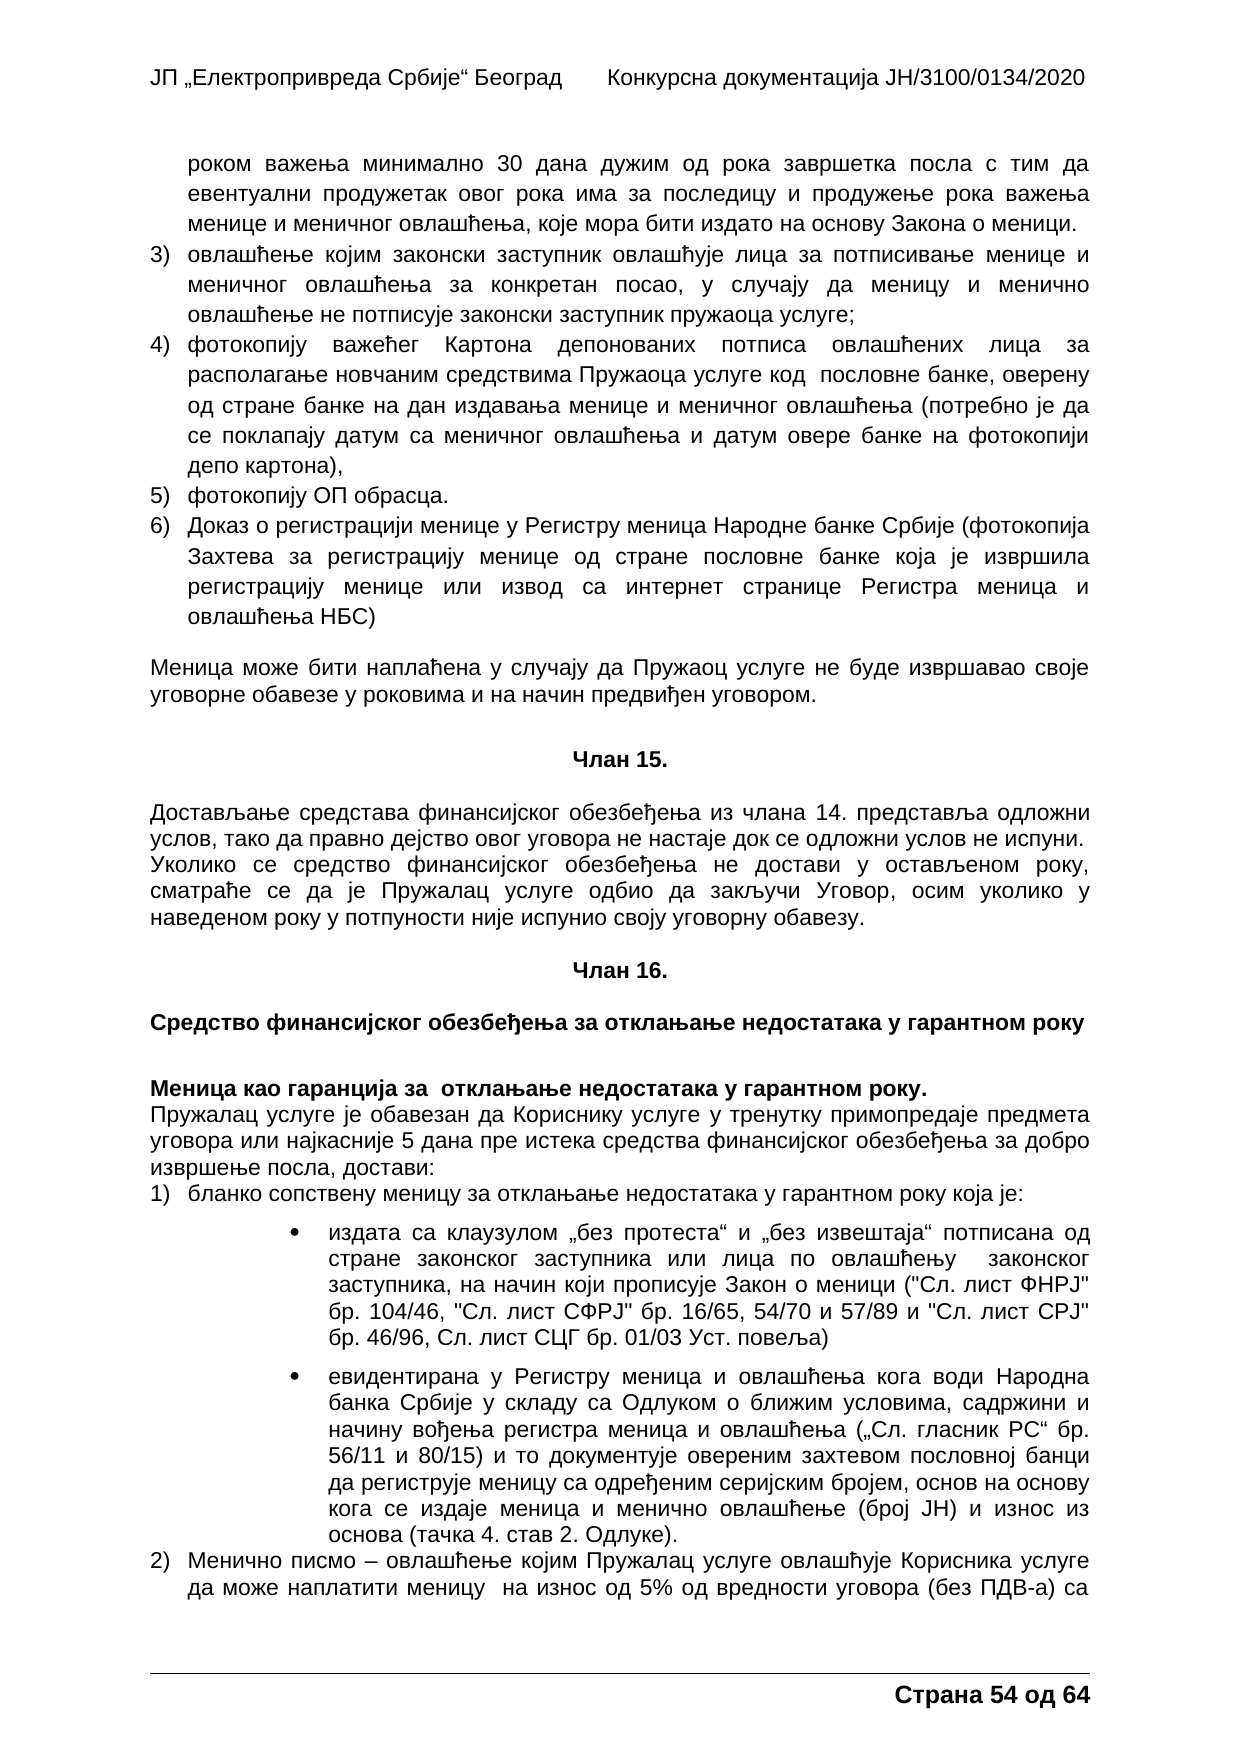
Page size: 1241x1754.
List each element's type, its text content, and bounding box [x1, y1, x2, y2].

list евидентирана у Регистру меница и овлашћења кога води Народна банка Србије у складу са Одлуком о ближим условима, садржини и начину вођења регистра меница и овлашћења („Сл. гласник РС“ бр. 56/11 и 80/15) и то документује овереним захтевом пословној банци да региструје меницу са одређеним серијским бројем, основ на основу кога се издаје меница и менично овлашћење (број ЈН) и износ из основа (тачка 4. став 2. Одлуке). [291, 1363, 1090, 1547]
text Меница као гаранција за отклањање недостатака у гарантном року. [150, 1074, 1090, 1101]
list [150, 1547, 1090, 1600]
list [150, 150, 1090, 237]
text Члан 15. [150, 746, 1090, 772]
text Члан 16. [150, 957, 1090, 983]
list фотокопију важећег Картона депонованих потписа овлашћених лица за располагање новчаним средствима Пружаоца услуге код пословне банке, оверену од стране банке на дан издавања менице и меничног овлашћења (потребно је да се поклапају датум са меничног овлашћења и датум овере банке на фотокопији депо картона), [150, 331, 1090, 478]
list Доказ о регистрацији менице у Регистру меница Народне банке Србије (фотокопија Захтева за регистрацију менице од стране пословне банке која је извршила регистрацију менице или извод са интернет странице Регистра меница и овлашћења НБС) [150, 512, 1090, 629]
text Меница може бити наплаћена у случају да Пружаоц услуге не буде извршавао своје уговорне обавезе у роковима и на начин предвиђен уговором. [150, 654, 1090, 707]
list фотокопију ОП обрасца. [150, 482, 1090, 509]
list издата са клаузулом „без протеста“ и „без извештаја“ потписана од стране законског заступника или лица по овлашћењу законског заступника, на начин који прописује Закон о меници ("Сл. лист ФНРЈ" бр. 104/46, "Сл. лист СФРЈ" бр. 16/65, 54/70 и 57/89 и "Сл. лист СРЈ" бр. 46/96, Сл. лист СЦГ бр. 01/03 Уст. повеља) [291, 1219, 1090, 1351]
list овлашћење којим законски заступник овлашћује лица за потписивање менице и меничног овлашћења за конкретан посао, у случају да меницу и менично овлашћење не потписује законски заступник пружаоца услуге; [150, 241, 1090, 327]
text Пружалац услуге је обавезан да Кориснику услуге у тренутку примопредаје предмета уговора или најкасније 5 дана пре истека средства финансијског обезбеђења за добро извршење посла, достави: [150, 1101, 1090, 1180]
list бланко сопствену меницу за отклањање недостатака у гарантном року која је: [150, 1180, 1090, 1206]
text Уколико се средство финансијског обезбеђења не достави у остављеном року, сматраће се да је Пружалац услуге одбио да закључи Уговор, осим уколико у наведеном року у потпуности није испунио своју уговорну обавезу. [150, 851, 1090, 930]
text Средство финансијског обезбеђења за отклањање недостатака у гарантном року [150, 1009, 1090, 1036]
text Достављање средстава финансијског обезбеђења из члана 14. представља одложни услов, тако да правно дејство овог уговора не настаје док се одложни услов не испуни. [150, 798, 1090, 851]
